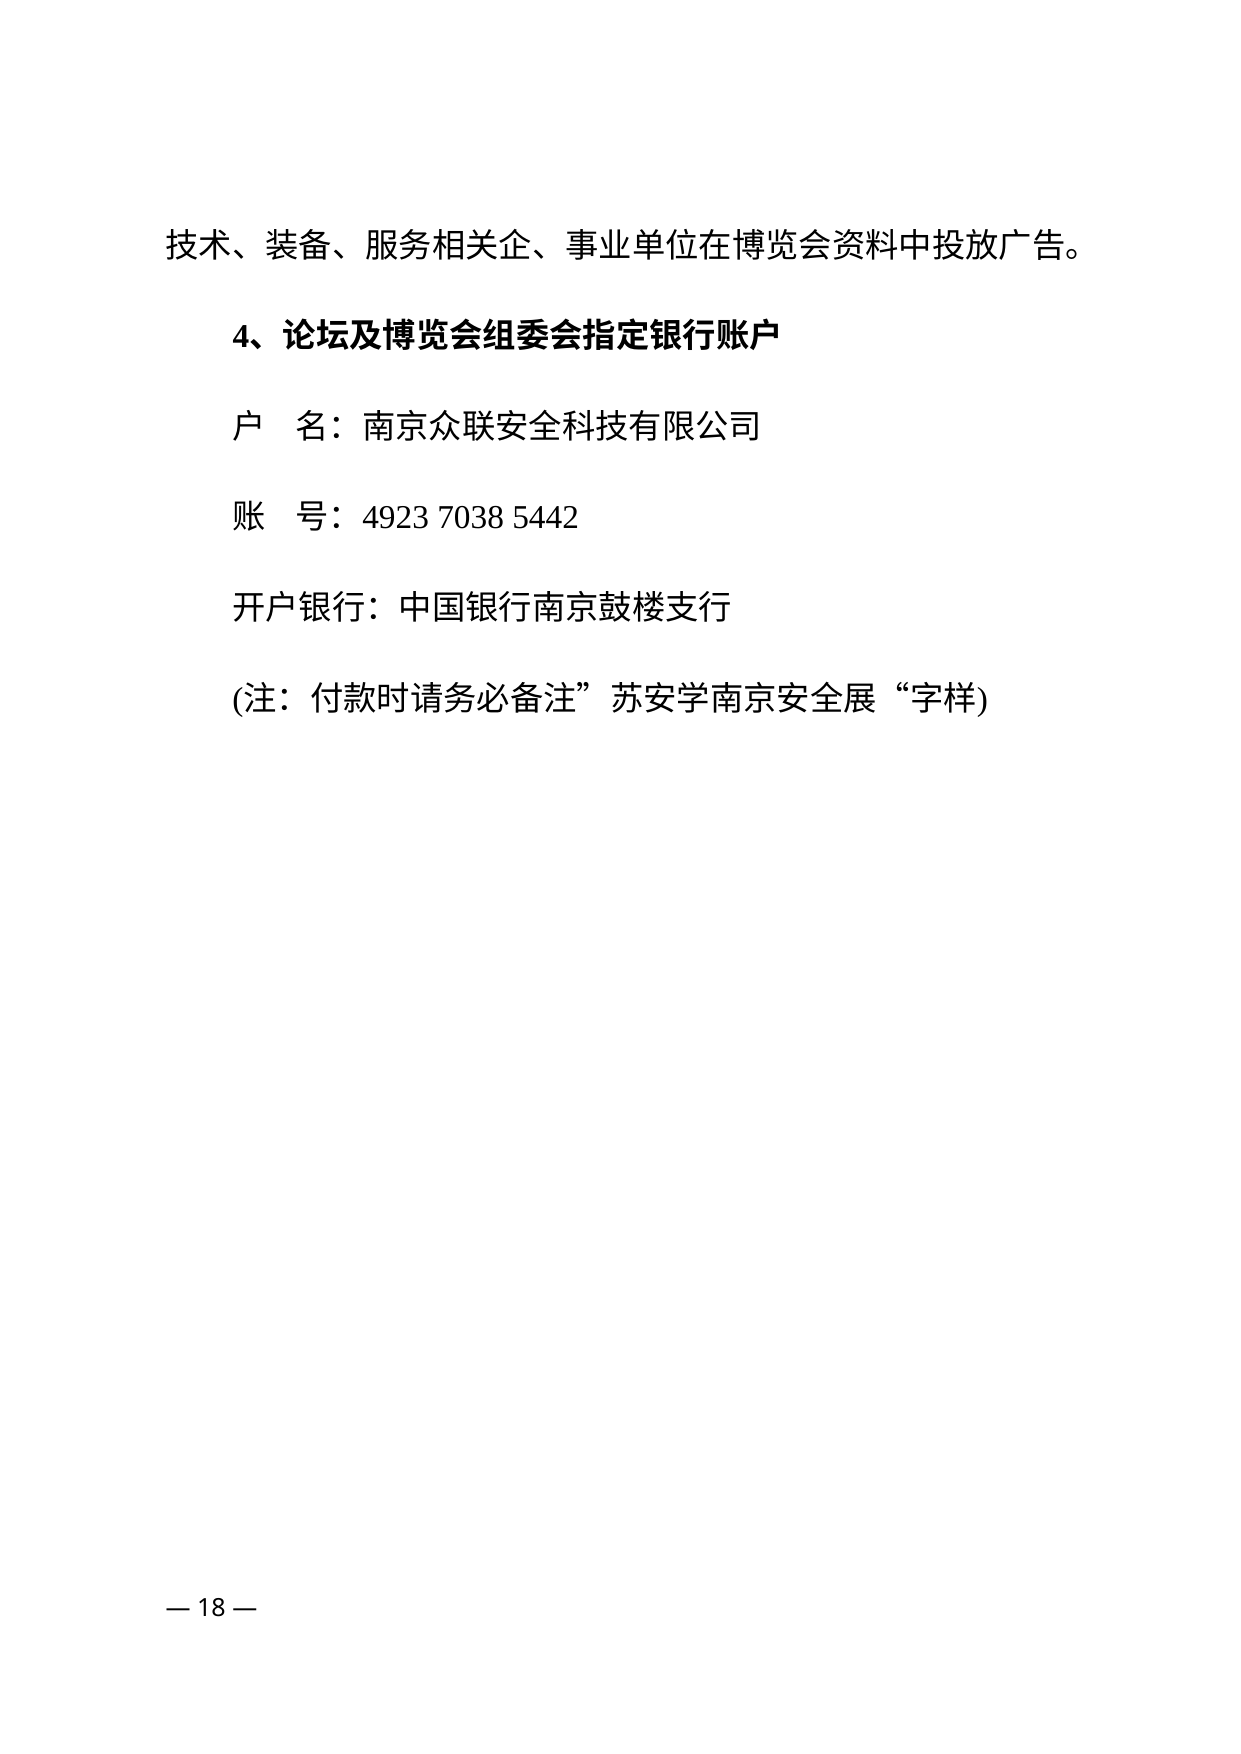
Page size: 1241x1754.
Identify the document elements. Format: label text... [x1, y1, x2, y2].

text 4、论坛及博览会组委会指定银行账户 [165, 288, 1075, 378]
text 户 名：南京众联安全科技有限公司 [165, 378, 1075, 469]
text (注：付款时请务必备注”苏安学南京安全展“字样) [165, 650, 1075, 741]
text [165, 197, 1075, 288]
text 开户银行：中国银行南京鼓楼支行 [165, 560, 1075, 650]
text 账 号：4923 7038 5442 [165, 469, 1075, 560]
